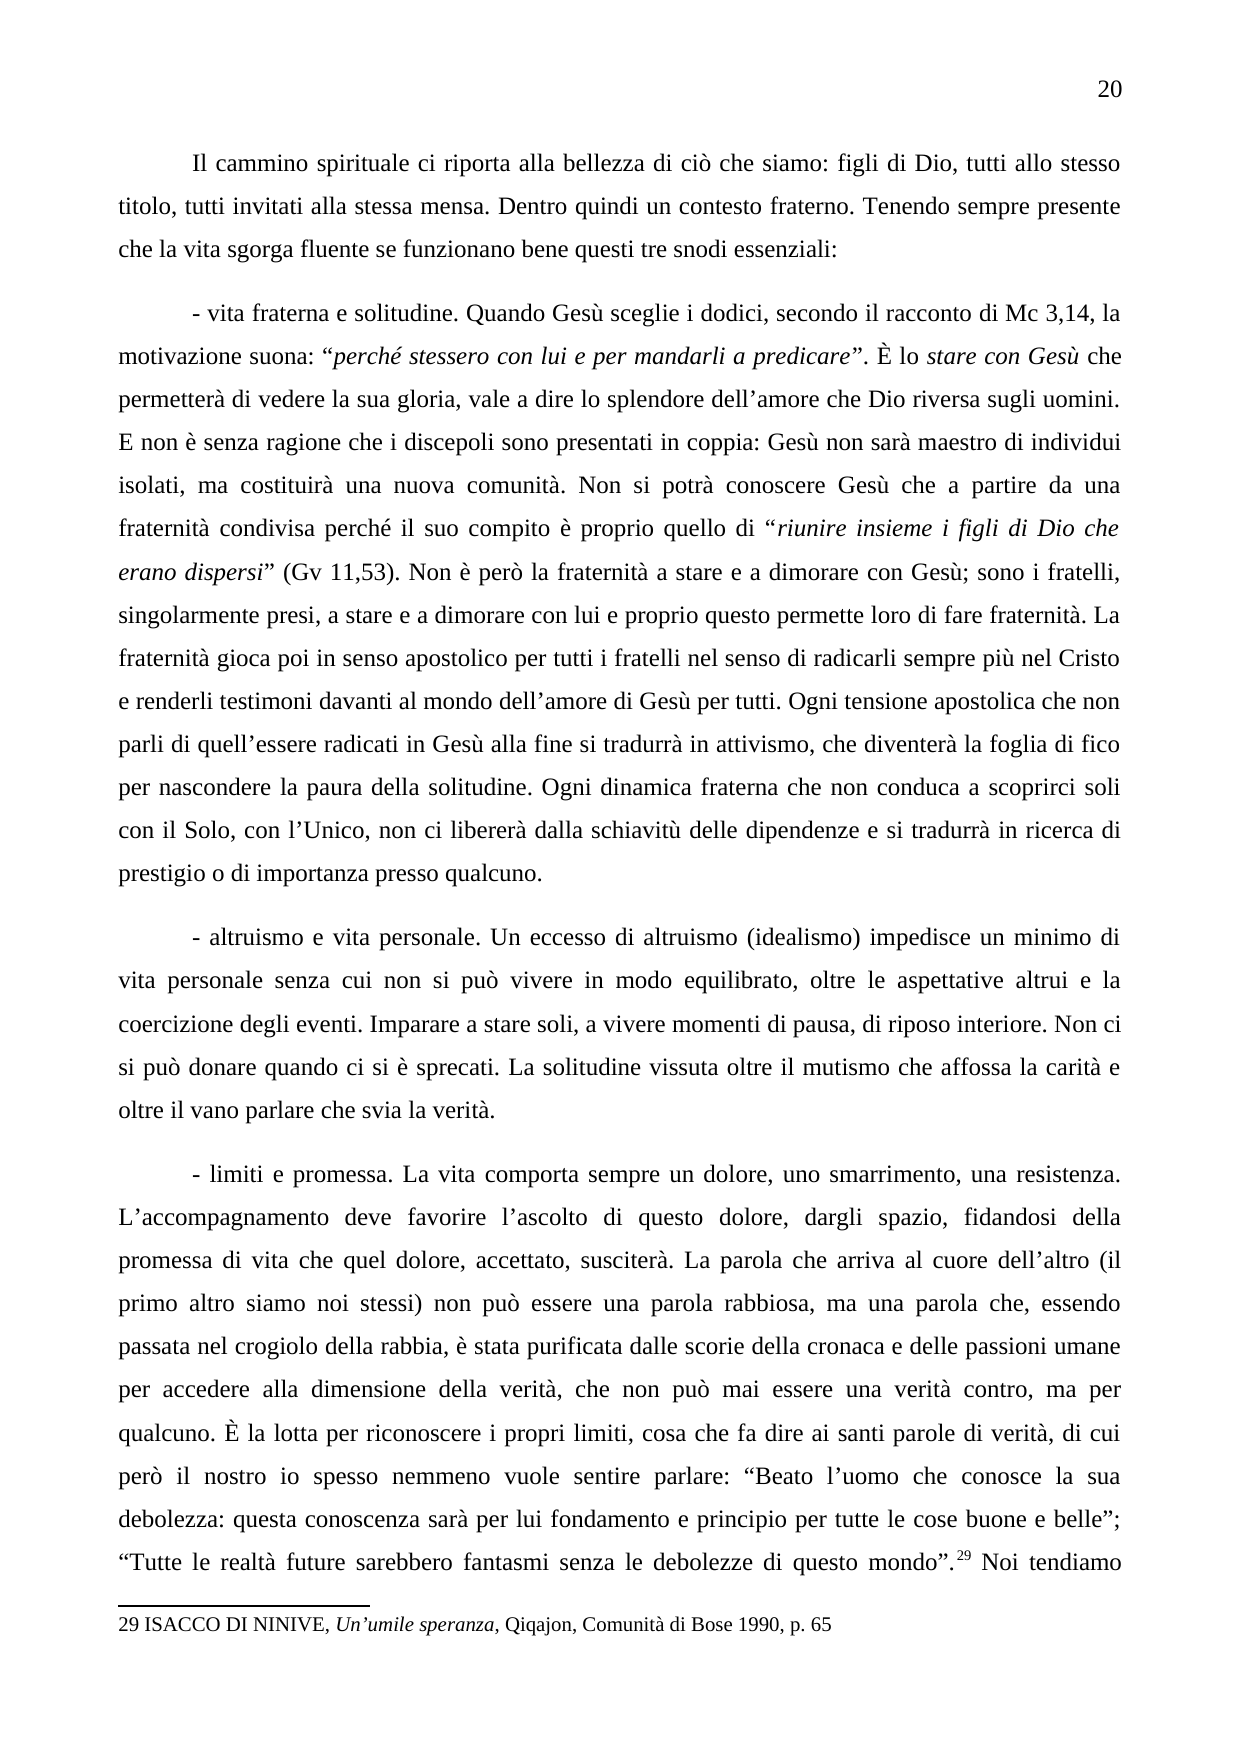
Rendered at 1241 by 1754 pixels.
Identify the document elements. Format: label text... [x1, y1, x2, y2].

text - altruismo e vita personale. Un eccesso di altruismo (idealismo) impedisce un minimo di vita personale senza cui non si può vivere in modo equilibrato, oltre le aspettative altrui e la coercizione degli eventi. Imparare a stare soli, a vivere momenti di pausa, di riposo interiore. Non ci si può donare quando ci si è sprecati. La solitudine vissuta oltre il mutismo che affossa la carità e oltre il vano parlare che svia la verità. [118, 922, 1122, 1124]
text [118, 1159, 1122, 1576]
text - vita fraterna e solitudine. Quando Gesù sceglie i dodici, secondo il racconto di Mc 3,14, la motivazione suona: “perché stessero con lui e per mandarli a predicare”. È lo stare con Gesù che permetterà di vedere la sua gloria, vale a dire lo splendore dell’amore che Dio riversa sugli uomini. E non è senza ragione che i discepoli sono presentati in coppia: Gesù non sarà maestro di individui isolati, ma costituirà una nuova comunità. Non si potrà conoscere Gesù che a partire da una fraternità condivisa perché il suo compito è proprio quello di “riunire insieme i figli di Dio che erano dispersi” (Gv 11,53). Non è però la fraternità a stare e a dimorare con Gesù; sono i fratelli, singolarmente presi, a stare e a dimorare con lui e proprio questo permette loro di fare fraternità. La fraternità gioca poi in senso apostolico per tutti i fratelli nel senso di radicarli sempre più nel Cristo e renderli testimoni davanti al mondo dell’amore di Gesù per tutti. Ogni tensione apostolica che non parli di quell’essere radicati in Gesù alla fine si tradurrà in attivismo, che diventerà la foglia di fico per nascondere la paura della solitudine. Ogni dinamica fraterna che non conduca a scoprirci soli con il Solo, con l’Unico, non ci libererà dalla schiavitù delle dipendenze e si tradurrà in ricerca di prestigio o di importanza presso qualcuno. [118, 298, 1122, 887]
text Il cammino spirituale ci riporta alla bellezza di ciò che siamo: figli di Dio, tutti allo stesso titolo, tutti invitati alla stessa mensa. Dentro quindi un contesto fraterno. Tenendo sempre presente che la vita sgorga fluente se funzionano bene questi tre snodi essenziali: [118, 148, 1122, 263]
